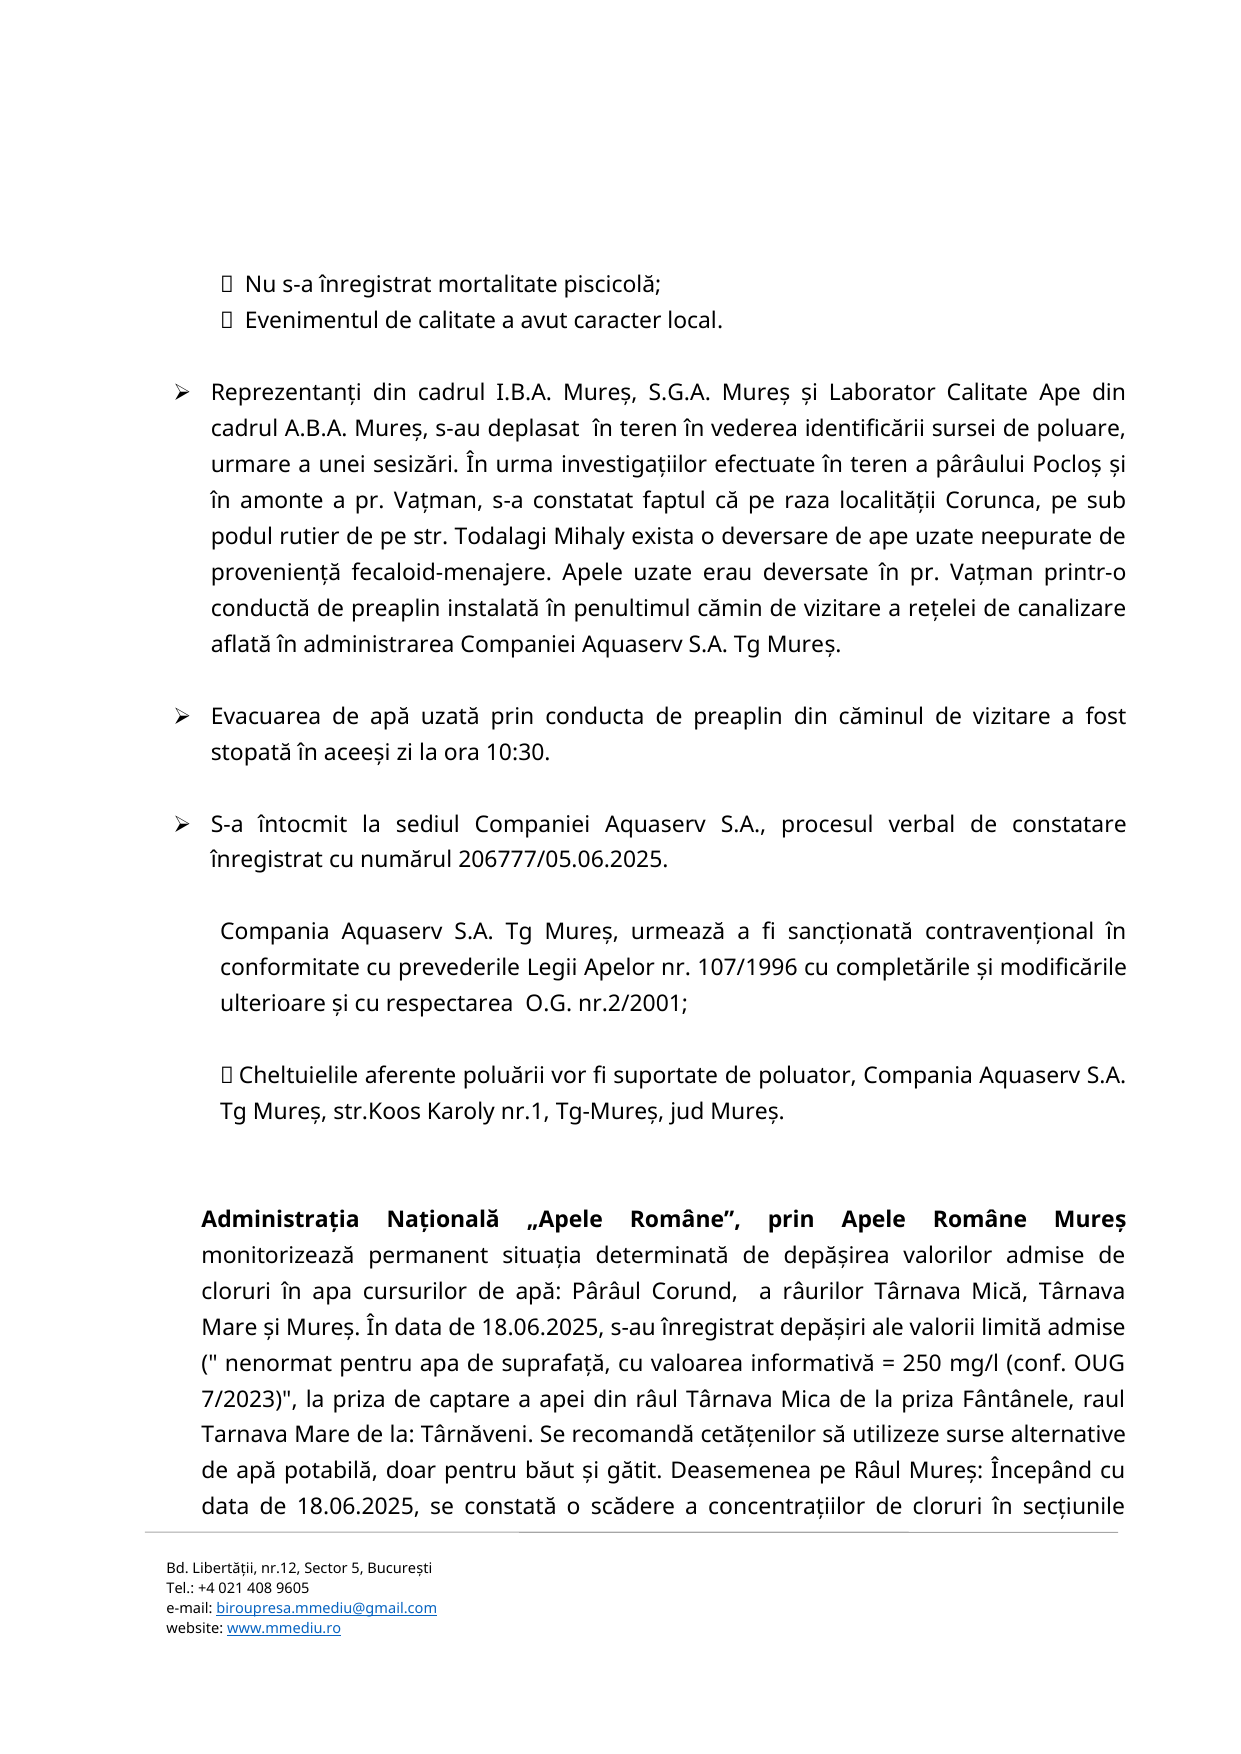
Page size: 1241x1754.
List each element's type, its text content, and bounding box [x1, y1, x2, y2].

text  Cheltuielile aferente poluării vor fi suportate de poluator, Compania Aquaserv S.A. Tg Mureș, str.Koos Karoly nr.1, Tg-Mureș, jud Mureș. [220, 1059, 1128, 1126]
list S-a întocmit la sediul Companiei Aquaserv S.A., procesul verbal de constatare înregistrat cu numărul 206777/05.06.2025. [173, 807, 1128, 875]
text  Evenimentul de calitate a avut caracter local. [220, 304, 1128, 336]
text  Nu s-a înregistrat mortalitate piscicolă; [220, 268, 1128, 300]
list Reprezentanți din cadrul I.B.A. Mureș, S.G.A. Mureș și Laborator Calitate Ape din cadrul A.B.A. Mureș, s-au deplasat în teren în vederea identificării sursei de poluare, urmare a unei sesizări. În urma investigațiilor efectuate în teren a pârâului Pocloș și în amonte a pr. Vațman, s-a constatat faptul că pe raza localității Corunca, pe sub podul rutier de pe str. Todalagi Mihaly exista o deversare de ape uzate neepurate de proveniență fecaloid-menajere. Apele uzate erau deversate în pr. Vațman printr-o conductă de preaplin instalată în penultimul cămin de vizitare a rețelei de canalizare aflată în administrarea Companiei Aquaserv S.A. Tg Mureș. [173, 376, 1128, 659]
list Evacuarea de apă uzată prin conducta de preaplin din căminul de vizitare a fost stopată în aceeși zi la ora 10:30. [173, 700, 1128, 767]
text Compania Aquaserv S.A. Tg Mureș, urmează a fi sancționată contravențional în conformitate cu prevederile Legii Apelor nr. 107/1996 cu completările și modificările ulterioare și cu respectarea O.G. nr.2/2001; [220, 915, 1128, 1018]
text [201, 1203, 1126, 1522]
